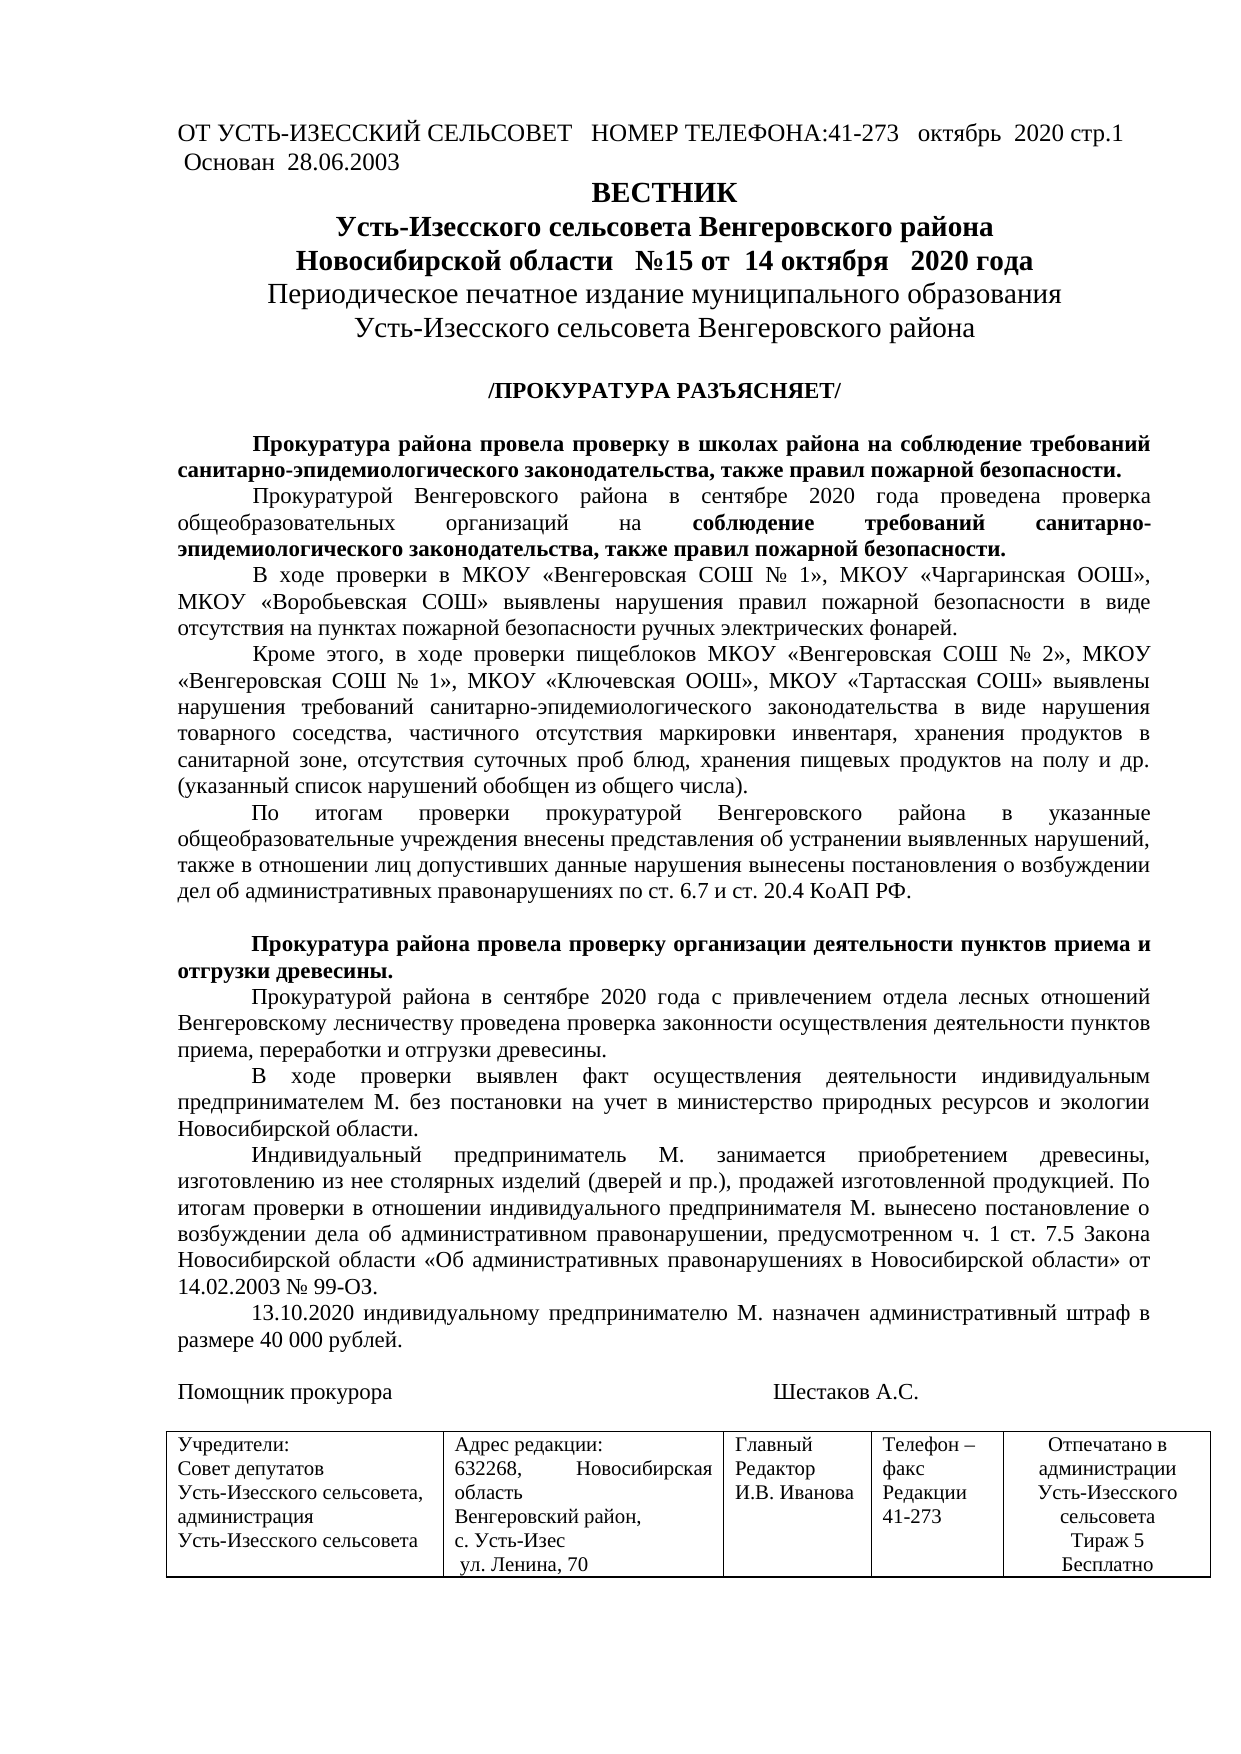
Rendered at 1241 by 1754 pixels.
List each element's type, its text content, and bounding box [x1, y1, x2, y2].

text Прокуратурой Венгеровского района в сентябре 2020 года проведена проверка общеобразовательных организаций на соблюдение требований санитарно-эпидемиологического законодательства, также правил пожарной безопасности. [177, 482, 1152, 561]
text 13.10.2020 индивидуальному предпринимателю М. назначен административный штраф в размере 40 000 рублей. [177, 1299, 1152, 1352]
text В ходе проверки в МКОУ «Венгеровская СОШ № 1», МКОУ «Чаргаринская ООШ», МКОУ «Воробьевская СОШ» выявлены нарушения правил пожарной безопасности в виде отсутствия на пунктах пожарной безопасности ручных электрических фонарей. [177, 561, 1152, 640]
text Усть-Изесского сельсовета Венгеровского района [177, 209, 1152, 243]
text ВЕСТНИК [177, 176, 1152, 209]
table_header Главный Редактор И.В. Иванова [724, 1432, 871, 1576]
text Прокуратурой района в сентябре 2020 года с привлечением отдела лесных отношений Венгеровскому лесничеству проведена проверка законности осуществления деятельности пунктов приема, переработки и отгрузки древесины. [177, 983, 1152, 1062]
text /ПРОКУРАТУРА РАЗЪЯСНЯЕТ/ [177, 377, 1152, 403]
text Усть-Изесского сельсовета Венгеровского района [177, 310, 1152, 343]
text Новосибирской области №15 от 14 октября 2020 года [177, 243, 1152, 276]
text В ходе проверки выявлен факт осуществления деятельности индивидуальным предпринимателем М. без постановки на учет в министерство природных ресурсов и экологии Новосибирской области. [177, 1062, 1152, 1141]
text Прокуратура района провела проверку организации деятельности пунктов приема и отгрузки древесины. [177, 930, 1152, 983]
table_header Учредители: Совет депутатов Усть-Изесского сельсовета, администрация Усть-Изесского сельсовета [167, 1432, 443, 1576]
text Кроме этого, в ходе проверки пищеблоков МКОУ «Венгеровская СОШ № 2», МКОУ «Венгеровская СОШ № 1», МКОУ «Ключевская ООШ», МКОУ «Тартасская СОШ» выявлены нарушения требований санитарно-эпидемиологического законодательства в виде нарушения товарного соседства, частичного отсутствия маркировки инвентаря, хранения продуктов в санитарной зоне, отсутствия суточных проб блюд, хранения пищевых продуктов на полу и др. (указанный список нарушений обобщен из общего числа). [177, 640, 1152, 798]
text Прокуратура района провела проверку в школах района на соблюдение требований санитарно-эпидемиологического законодательства, также правил пожарной безопасности. [177, 429, 1152, 482]
text Основан 28.06.2003 [177, 147, 1152, 176]
table_header Отпечатано в администрации Усть-Изесского сельсовета Тираж 5 Бесплатно [1004, 1432, 1210, 1576]
text Помощник прокурора Шестаков А.С. [177, 1378, 1152, 1405]
text Периодическое печатное издание муниципального образования [177, 276, 1152, 310]
text По итогам проверки прокуратурой Венгеровского района в указанные общеобразовательные учреждения внесены представления об устранении выявленных нарушений, также в отношении лиц допустивших данные нарушения вынесены постановления о возбуждении дел об административных правонарушениях по ст. 6.7 и ст. 20.4 КоАП РФ. [177, 798, 1152, 904]
table_header Телефон – факс Редакции 41-273 [872, 1432, 1003, 1576]
table_header Адрес редакции: 632268, Новосибирская область Венгеровский район, с. Усть-Изес ул. Ленина, 70 [444, 1432, 723, 1576]
text ОТ УСТЬ-ИЗЕССКИЙ СЕЛЬСОВЕТ НОМЕР ТЕЛЕФОНА:41-273 октябрь 2020 стр.1 [177, 118, 1152, 147]
text Индивидуальный предприниматель М. занимается приобретением древесины, изготовлению из нее столярных изделий (дверей и пр.), продажей изготовленной продукцией. По итогам проверки в отношении индивидуального предпринимателя М. вынесено постановление о возбуждении дела об административном правонарушении, предусмотренном ч. 1 ст. 7.5 Закона Новосибирской области «Об административных правонарушениях в Новосибирской области» от 14.02.2003 № 99-ОЗ. [177, 1141, 1152, 1299]
